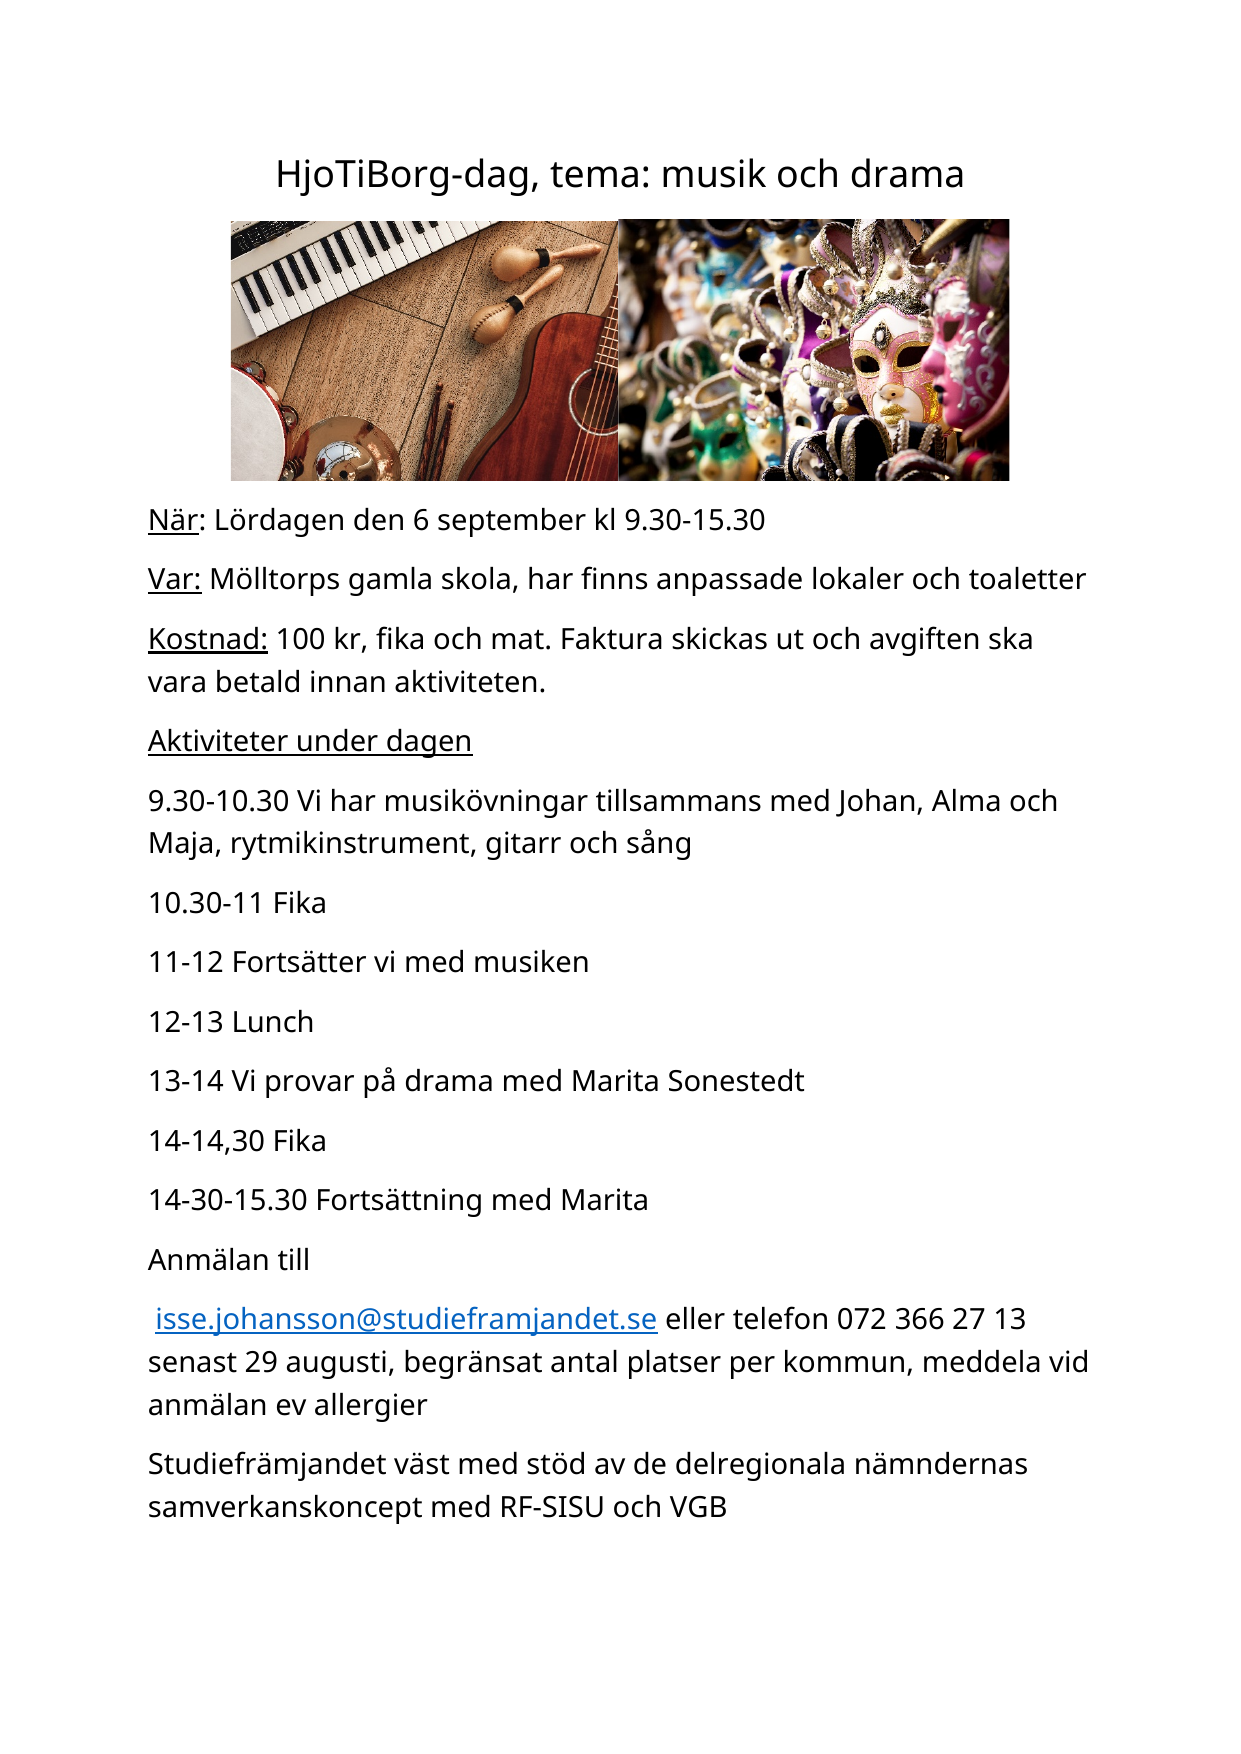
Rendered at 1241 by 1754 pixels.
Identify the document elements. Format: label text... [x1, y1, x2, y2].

text Kostnad: 100 kr, fika och mat. Faktura skickas ut och avgiften ska vara betald innan aktiviteten. [148, 618, 1093, 701]
text HjoTiBorg-dag, tema: musik och drama [148, 148, 1093, 199]
text isse.johansson@studieframjandet.se eller telefon 072 366 27 13 senast 29 augusti, begränsat antal platser per kommun, meddela vid anmälan ev allergier [148, 1298, 1093, 1424]
text 14-30-15.30 Fortsättning med Marita [148, 1179, 1093, 1219]
text 12-13 Lunch [148, 1001, 1093, 1041]
text 14-14,30 Fika [148, 1120, 1093, 1160]
text Anmälan till [148, 1239, 1093, 1279]
text 13-14 Vi provar på drama med Marita Sonestedt [148, 1061, 1093, 1100]
text När: Lördagen den 6 september kl 9.30-15.30 [148, 499, 1093, 539]
text Aktiviteter under dagen [148, 720, 1093, 760]
text 11-12 Fortsätter vi med musiken [148, 942, 1093, 981]
text 9.30-10.30 Vi har musikövningar tillsammans med Johan, Alma och Maja, rytmikinstrument, gitarr och sång [148, 780, 1093, 862]
text 10.30-11 Fika [148, 882, 1093, 922]
picture [230, 219, 1010, 481]
text Var: Mölltorps gamla skola, har finns anpassade lokaler och toaletter [148, 558, 1093, 598]
text Studiefrämjandet väst med stöd av de delregionala nämndernas samverkanskoncept med RF-SISU och VGB [148, 1443, 1093, 1526]
